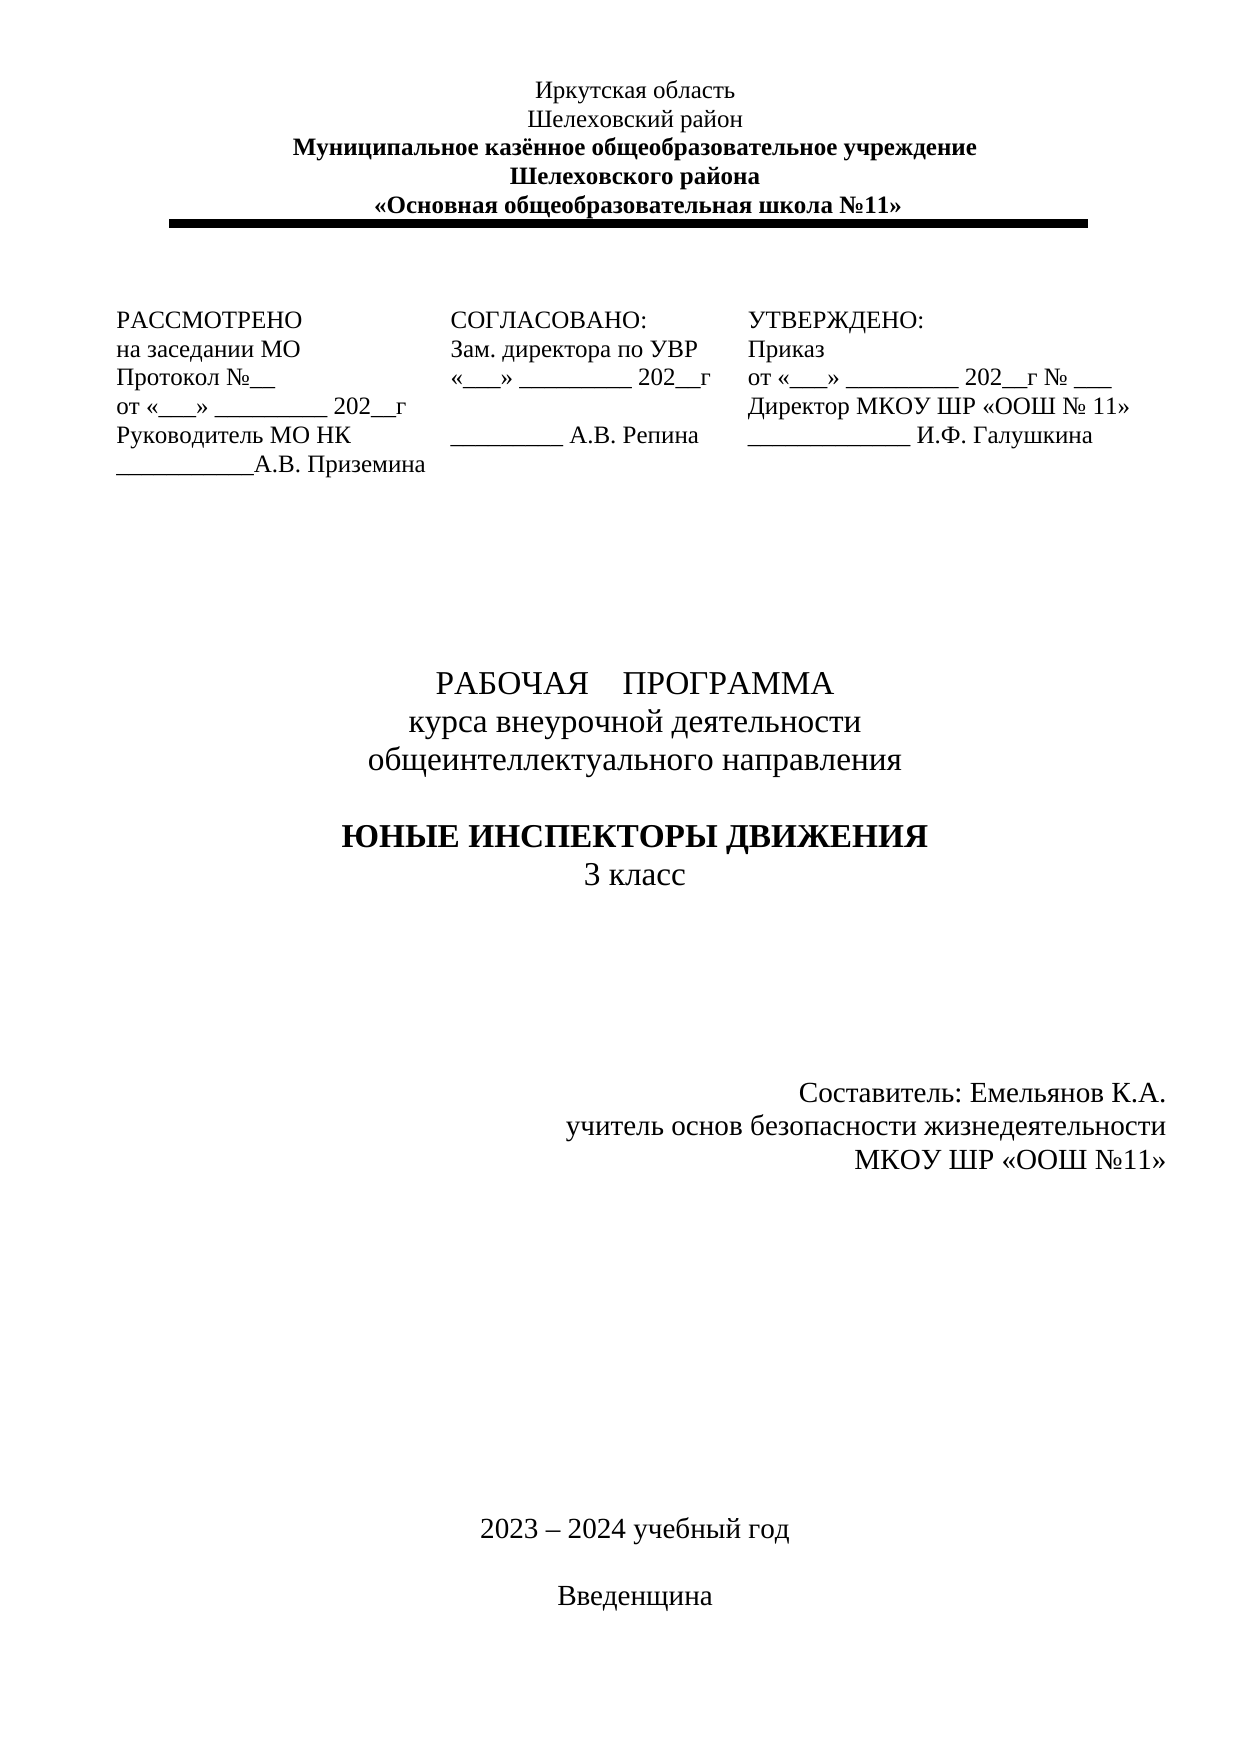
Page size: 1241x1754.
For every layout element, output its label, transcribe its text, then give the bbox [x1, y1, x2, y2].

text МКОУ ШР «ООШ №11» [103, 1142, 1166, 1176]
text Шелеховского района [103, 161, 1166, 190]
text «Основная общеобразовательная школа №11» [103, 190, 1166, 219]
table_header УТВЕРЖДЕНО: Приказ от «___» _________ 202__г № ___ Директор МКОУ ШР «ООШ № 11» _____________ И.Ф. Галушкина [736, 305, 1165, 509]
text Иркутская область [103, 75, 1166, 104]
text Введенщина [103, 1578, 1166, 1612]
text 3 класс [103, 854, 1166, 893]
text Составитель: Емельянов К.А. [103, 1075, 1166, 1108]
text курса внеурочной деятельности [103, 701, 1166, 739]
text ЮНЫЕ ИНСПЕКТОРЫ ДВИЖЕНИЯ [103, 816, 1166, 854]
text Муниципальное казённое общеобразовательное учреждение [103, 132, 1166, 161]
text РАБОЧАЯ ПРОГРАММА [103, 663, 1166, 701]
text учитель основ безопасности жизнедеятельности [103, 1108, 1166, 1142]
text 2023 – 2024 учебный год [103, 1511, 1166, 1544]
text Шелеховский район [103, 104, 1166, 132]
text общеинтеллектуального направления [103, 739, 1166, 778]
table_header РАССМОТРЕНО на заседании МО Протокол №__ от «___» _________ 202__г Руководитель МО НК ___________А.В. Приземина [105, 305, 439, 509]
table_header СОГЛАСОВАНО: Зам. директора по УВР «___» _________ 202__г _________ А.В. Репина [439, 305, 736, 509]
